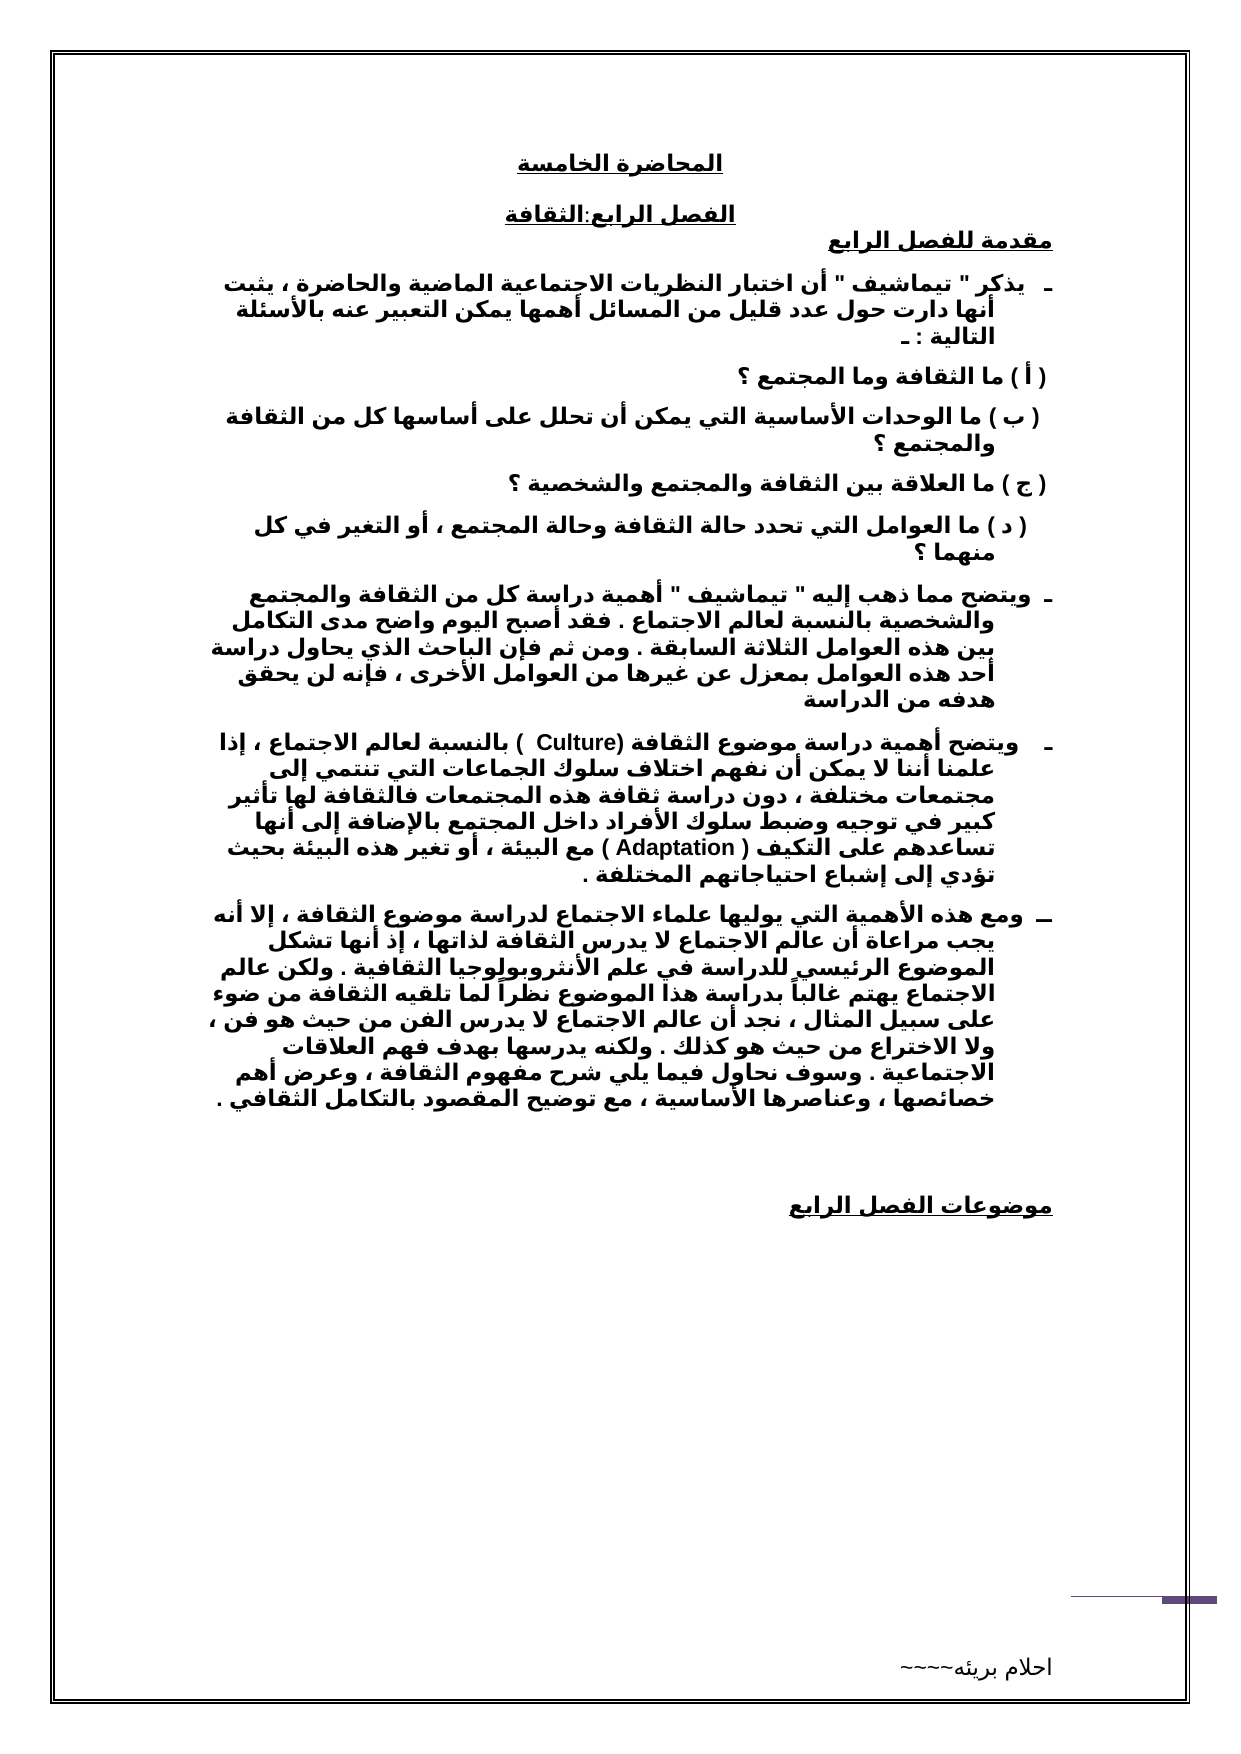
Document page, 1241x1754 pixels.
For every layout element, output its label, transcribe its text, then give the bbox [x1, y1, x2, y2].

text مقدمة للفصل الرابع [187, 227, 1053, 254]
text ـ ويتضح مما ذهب إليه " تيماشيف " أهمية دراسة كل من الثقافة والمجتمع والشخصية بالنسبة لعالم الاجتماع . فقد أصبح اليوم واضح مدى التكامل بين هذه العوامل الثلاثة السابقة . ومن ثم فإن الباحث الذي يحاول دراسة أحد هذه العوامل بمعزل عن غيرها من العوامل الأخرى ، فإنه لن يحقق هدفه من الدراسة [187, 581, 1053, 713]
text ـ يذكر " تيماشيف " أن اختبار النظريات الاجتماعية الماضية والحاضرة ، يثبت أنها دارت حول عدد قليل من المسائل أهمها يمكن التعبير عنه بالأسئلة التالية : ـ [187, 270, 1053, 349]
text ــ ومع هذه الأهمية التي يوليها علماء الاجتماع لدراسة موضوع الثقافة ، إلا أنه يجب مراعاة أن عالم الاجتماع لا يدرس الثقافة لذاتها ، إذ أنها تشكل الموضوع الرئيسي للدراسة في علم الأنثروبولوجيا الثقافية . ولكن عالم الاجتماع يهتم غالباً بدراسة هذا الموضوع نظراً لما تلقيه الثقافة من ضوء على سبيل المثال ، نجد أن عالم الاجتماع لا يدرس الفن من حيث هو فن ، ولا الاختراع من حيث هو كذلك . ولكنه يدرسها بهدف فهم العلاقات الاجتماعية . وسوف نحاول فيما يلي شرح مفهوم الثقافة ، وعرض أهم خصائصها ، وعناصرها الأساسية ، مع توضيح المقصود بالتكامل الثقافي . [187, 901, 1053, 1112]
text المحاضرة الخامسة [187, 150, 1053, 176]
text ( د ) ما العوامل التي تحدد حالة الثقافة وحالة المجتمع ، أو التغير في كل منهما ؟ [187, 512, 1053, 565]
text ( ب ) ما الوحدات الأساسية التي يمكن أن تحلل على أساسها كل من الثقافة والمجتمع ؟ [187, 403, 1053, 456]
text ( ج ) ما العلاقة بين الثقافة والمجتمع والشخصية ؟ [187, 470, 1053, 496]
text موضوعات الفصل الرابع [187, 1192, 1053, 1218]
text ـ ويتضح أهمية دراسة موضوع الثقافة (Culture ) بالنسبة لعالم الاجتماع ، إذا علمنا أننا لا يمكن أن نفهم اختلاف سلوك الجماعات التي تنتمي إلى مجتمعات مختلفة ، دون دراسة ثقافة هذه المجتمعات فالثقافة لها تأثير كبير في توجيه وضبط سلوك الأفراد داخل المجتمع بالإضافة إلى أنها تساعدهم على التكيف ( Adaptation ) مع البيئة ، أو تغير هذه البيئة بحيث تؤدي إلى إشباع احتياجاتهم المختلفة . [187, 729, 1053, 887]
text الفصل الرابع:الثقافة [187, 201, 1053, 227]
text ( أ ) ما الثقافة وما المجتمع ؟ [187, 363, 1053, 389]
